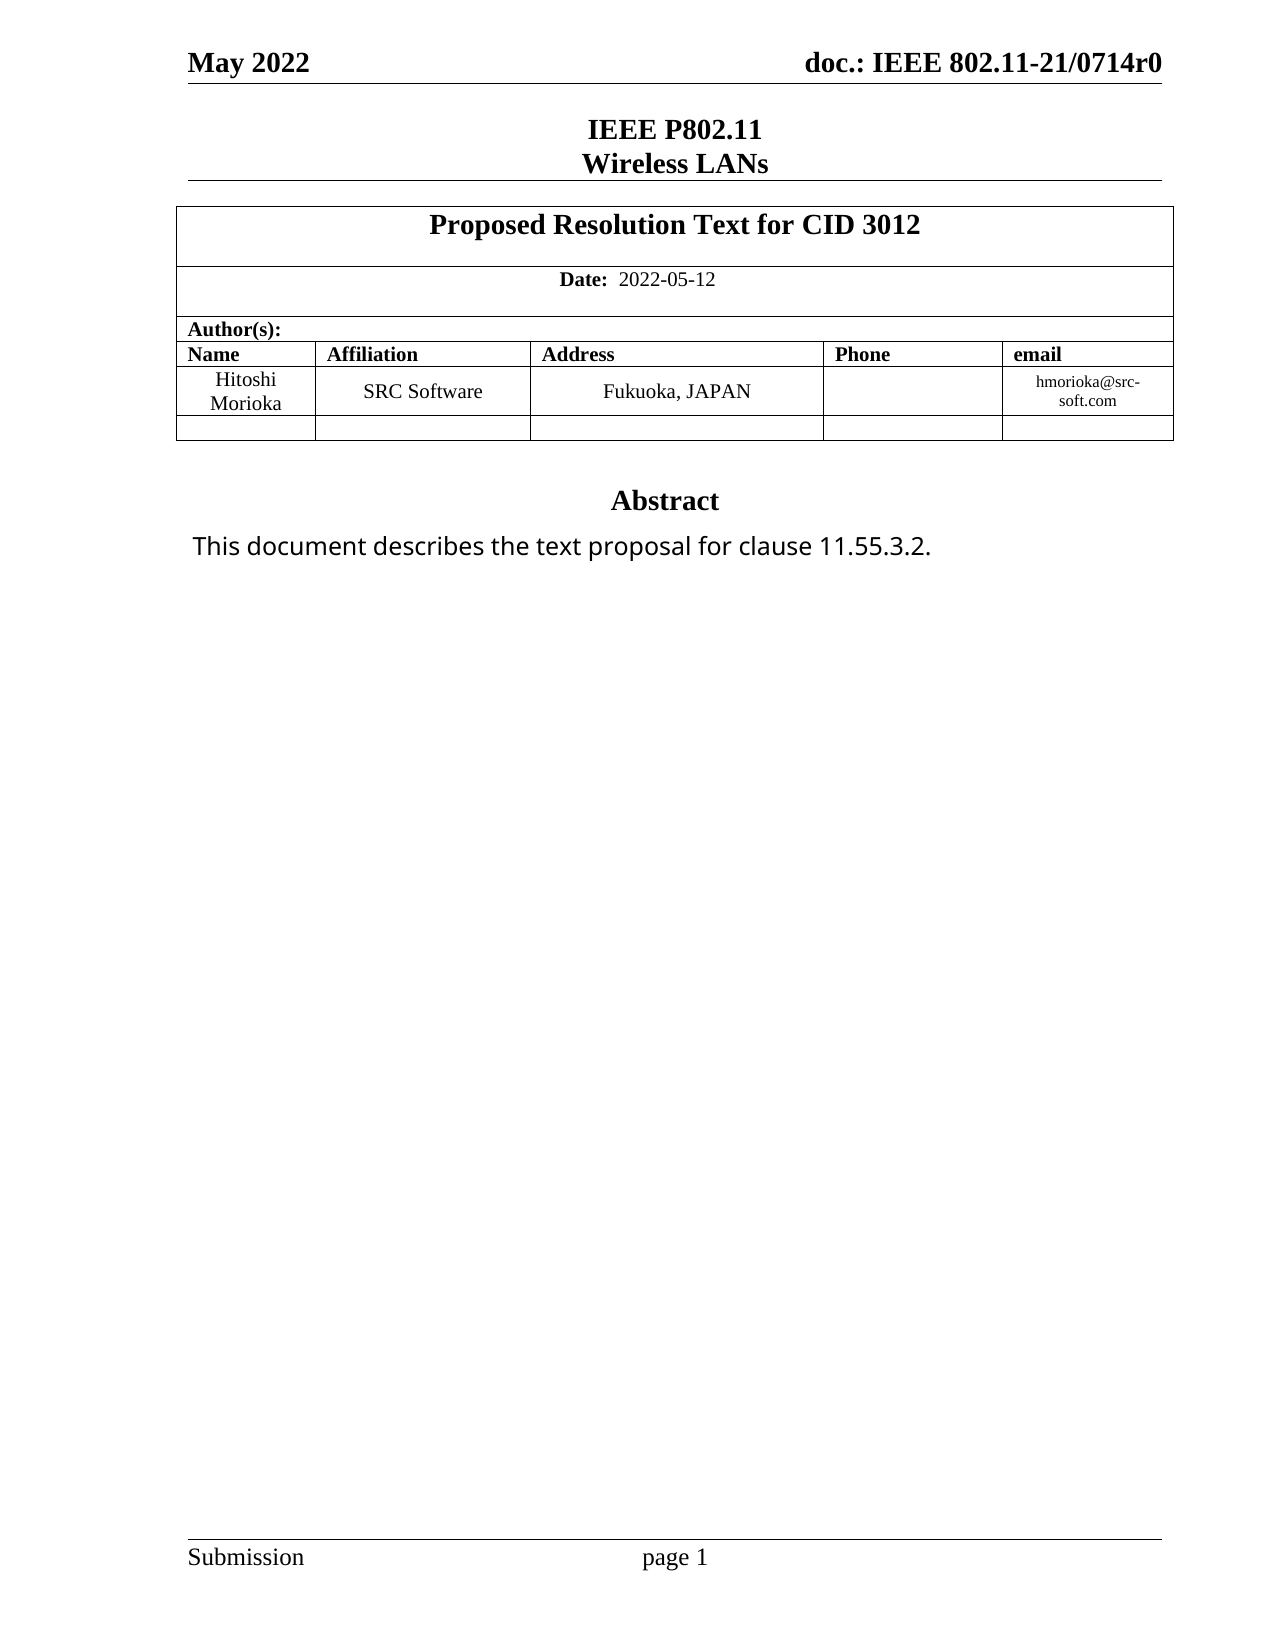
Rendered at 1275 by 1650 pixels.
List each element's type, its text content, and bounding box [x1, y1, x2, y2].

table_cell [531, 416, 823, 440]
table_cell SRC Software [316, 367, 530, 415]
table_cell Address [531, 342, 823, 366]
table_cell Phone [824, 342, 1002, 366]
table_header Proposed Resolution Text for CID 3012 [177, 207, 1173, 266]
table_cell Author(s): [177, 317, 1173, 341]
table_cell email [1003, 342, 1173, 366]
table_cell Date: 2022-05-12 [177, 267, 1173, 316]
table_cell [177, 416, 315, 440]
table_cell [824, 416, 1002, 440]
table_cell Fukuoka, JAPAN [531, 367, 823, 415]
table_cell [316, 416, 530, 440]
table_cell Hitoshi Morioka [177, 367, 315, 415]
table_cell hmorioka@src-soft.com [1003, 367, 1173, 415]
table_cell Affiliation [316, 342, 530, 366]
table_cell Name [177, 342, 315, 366]
table_cell [824, 367, 1002, 415]
text IEEE P802.11 Wireless LANs [187, 112, 1162, 181]
table_cell [1003, 416, 1173, 440]
